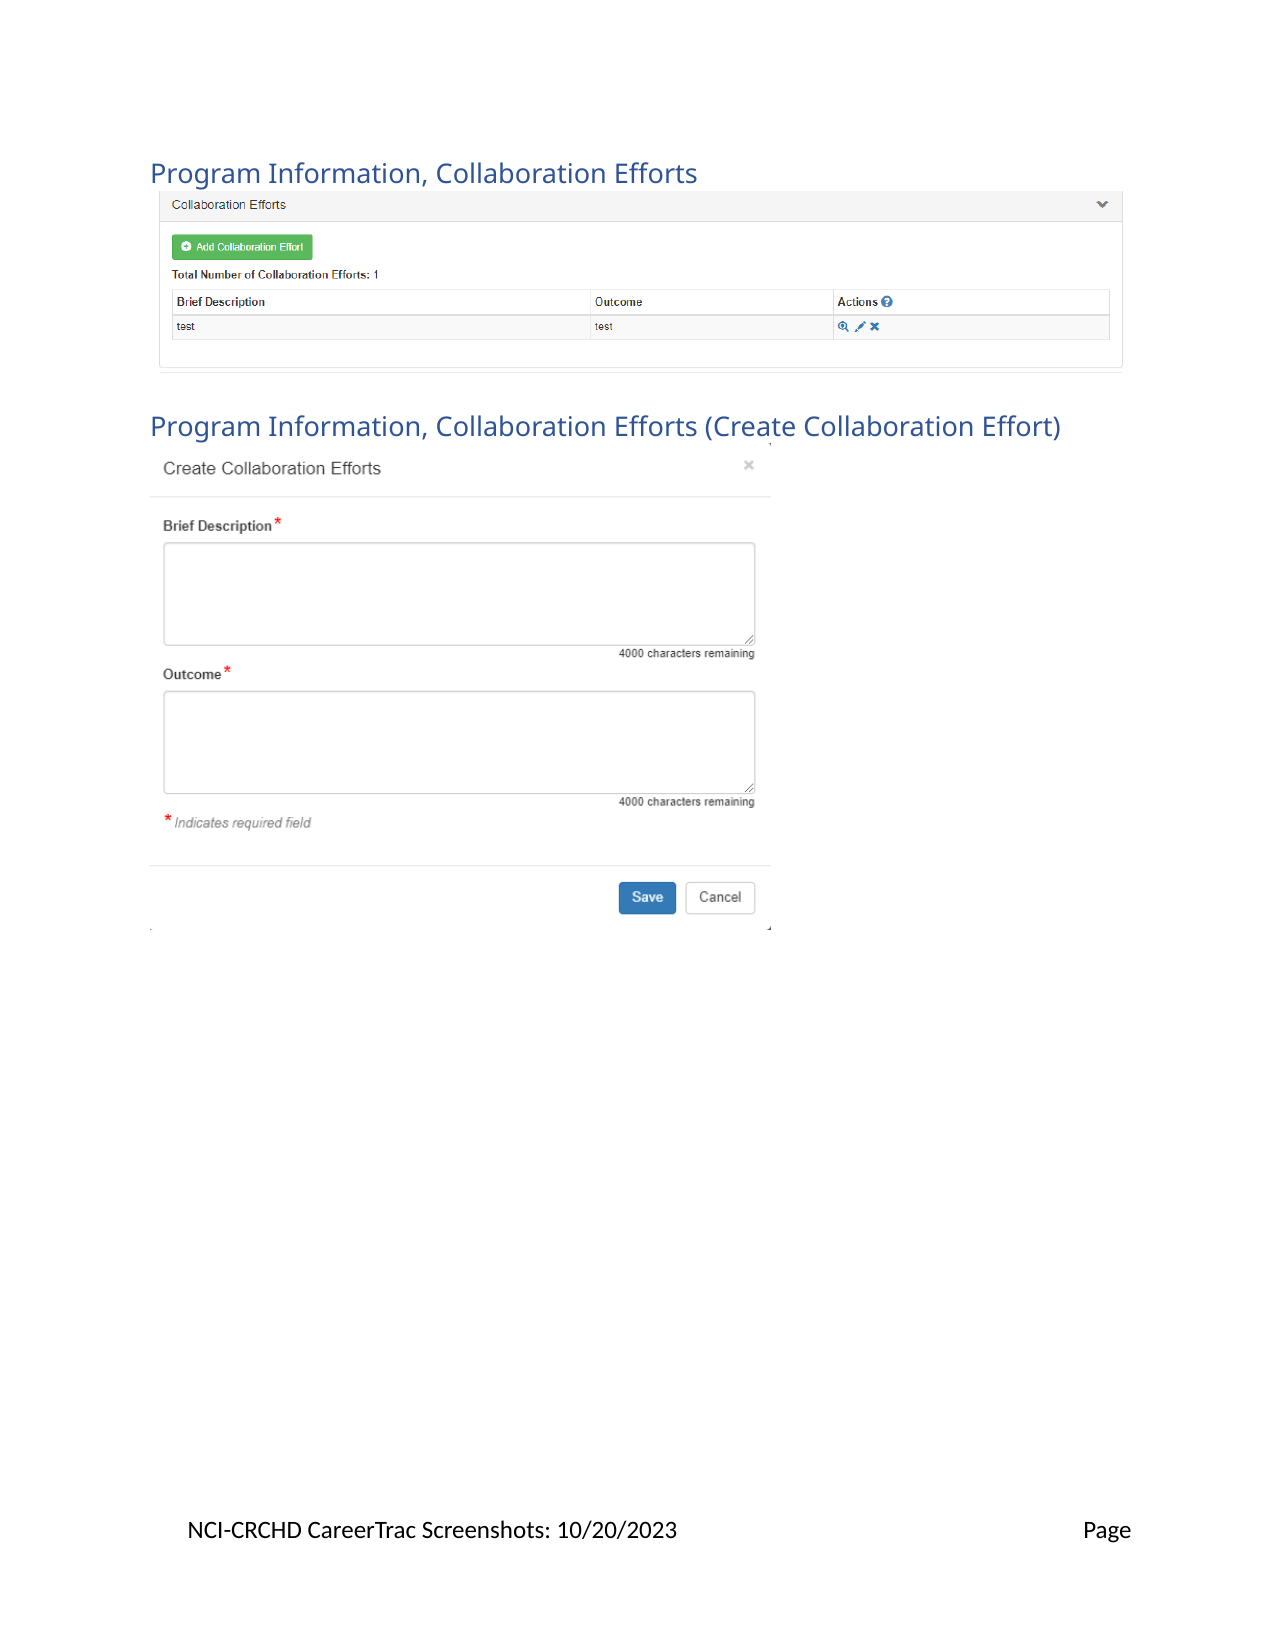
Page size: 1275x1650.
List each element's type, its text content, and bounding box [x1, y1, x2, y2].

picture [150, 191, 1125, 373]
subtitle Program Information, Collaboration Efforts [150, 154, 1125, 191]
subtitle Program Information, Collaboration Efforts (Create Collaboration Effort) [150, 407, 1125, 444]
picture [150, 443, 771, 930]
